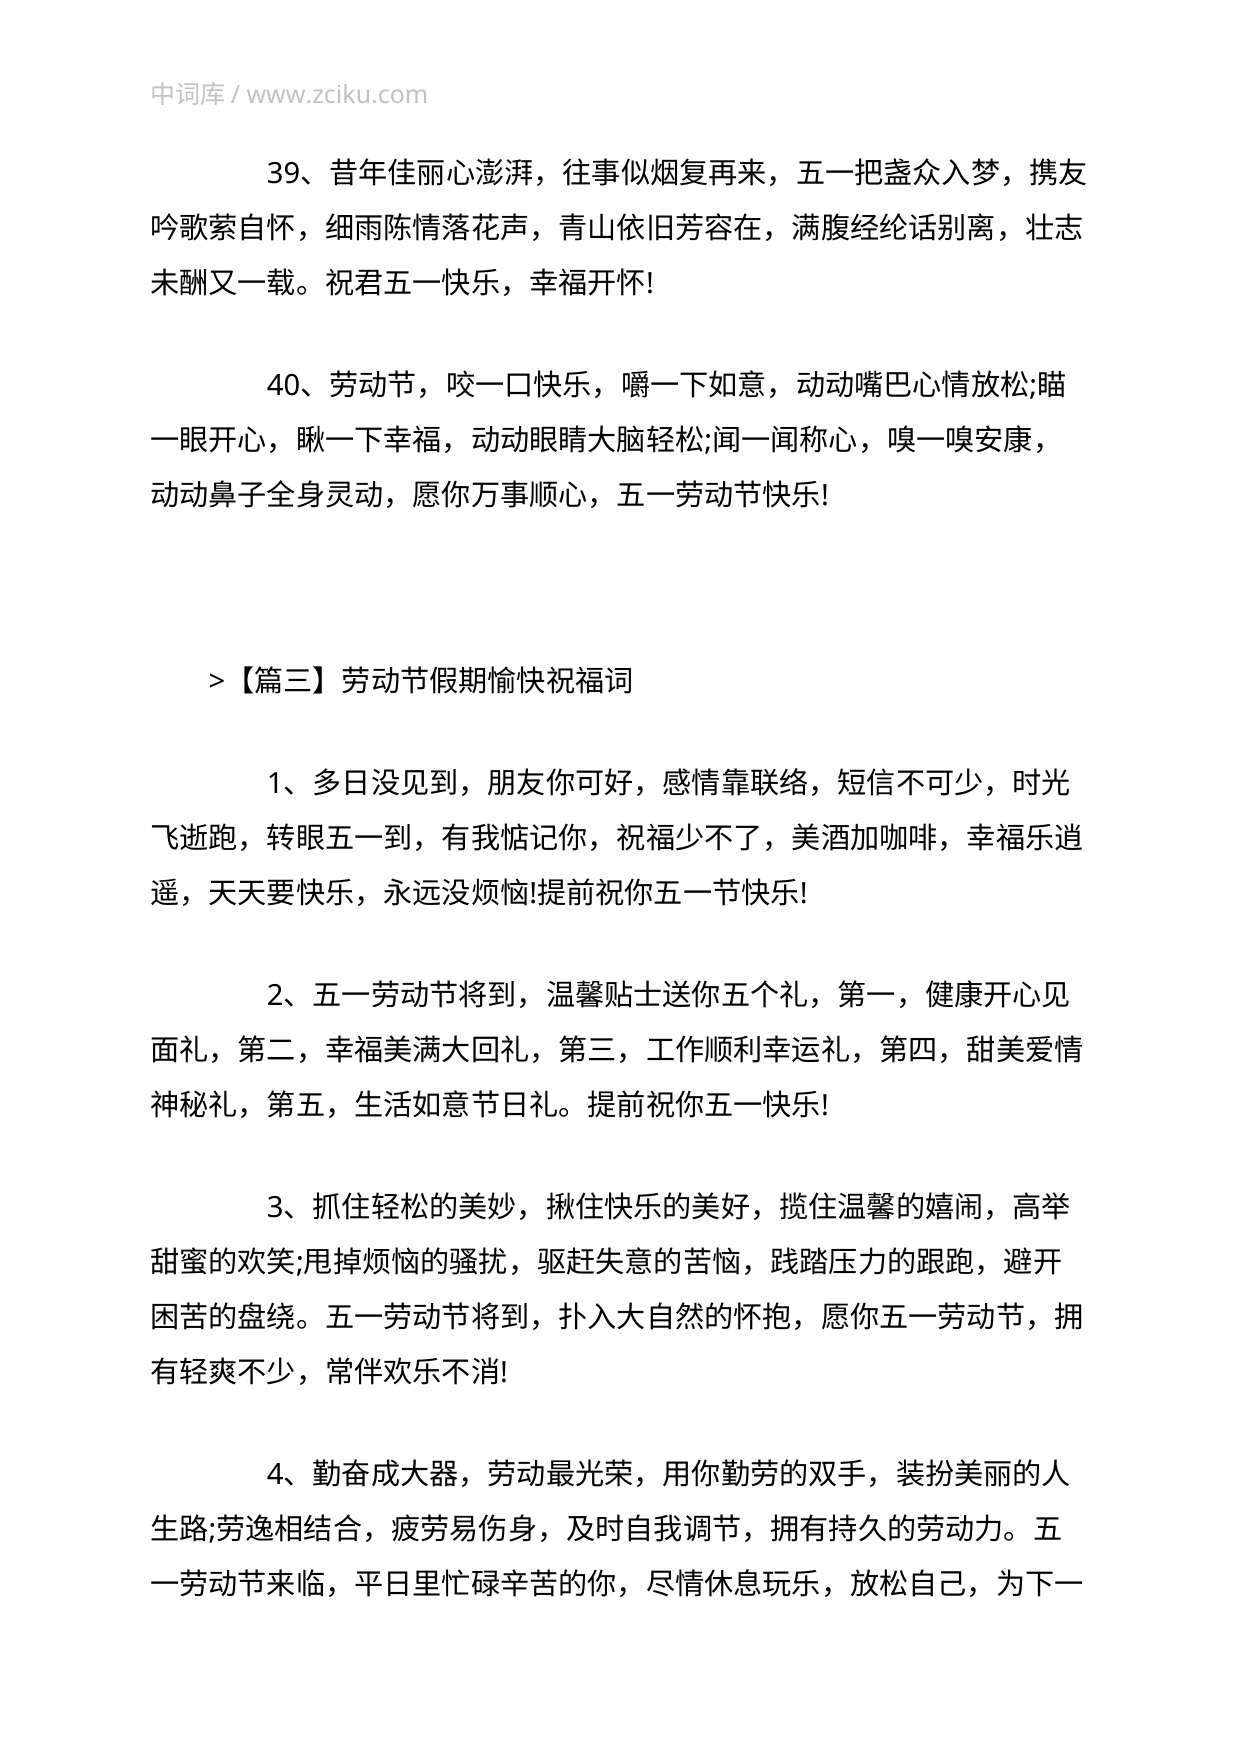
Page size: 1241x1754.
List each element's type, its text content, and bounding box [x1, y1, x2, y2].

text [150, 1451, 1090, 1603]
text 40、劳动节，咬一口快乐，嚼一下如意，动动嘴巴心情放松;瞄一眼开心，瞅一下幸福，动动眼睛大脑轻松;闻一闻称心，嗅一嗅安康，动动鼻子全身灵动，愿你万事顺心，五一劳动节快乐! [150, 362, 1090, 514]
text 3、抓住轻松的美妙，揪住快乐的美好，揽住温馨的嬉闹，高举甜蜜的欢笑;甩掉烦恼的骚扰，驱赶失意的苦恼，践踏压力的跟跑，避开困苦的盘绕。五一劳动节将到，扑入大自然的怀抱，愿你五一劳动节，拥有轻爽不少，常伴欢乐不消! [150, 1184, 1090, 1391]
text >【篇三】劳动节假期愉快祝福词 [150, 658, 1090, 700]
text 2、五一劳动节将到，温馨贴士送你五个礼，第一，健康开心见面礼，第二，幸福美满大回礼，第三，工作顺利幸运礼，第四，甜美爱情神秘礼，第五，生活如意节日礼。提前祝你五一快乐! [150, 972, 1090, 1124]
text 1、多日没见到，朋友你可好，感情靠联络，短信不可少，时光飞逝跑，转眼五一到，有我惦记你，祝福少不了，美酒加咖啡，幸福乐逍遥，天天要快乐，永远没烦恼!提前祝你五一节快乐! [150, 760, 1090, 912]
text 39、昔年佳丽心澎湃，往事似烟复再来，五一把盏众入梦，携友吟歌萦自怀，细雨陈情落花声，青山依旧芳容在，满腹经纶话别离，壮志未酬又一载。祝君五一快乐，幸福开怀! [150, 150, 1090, 302]
